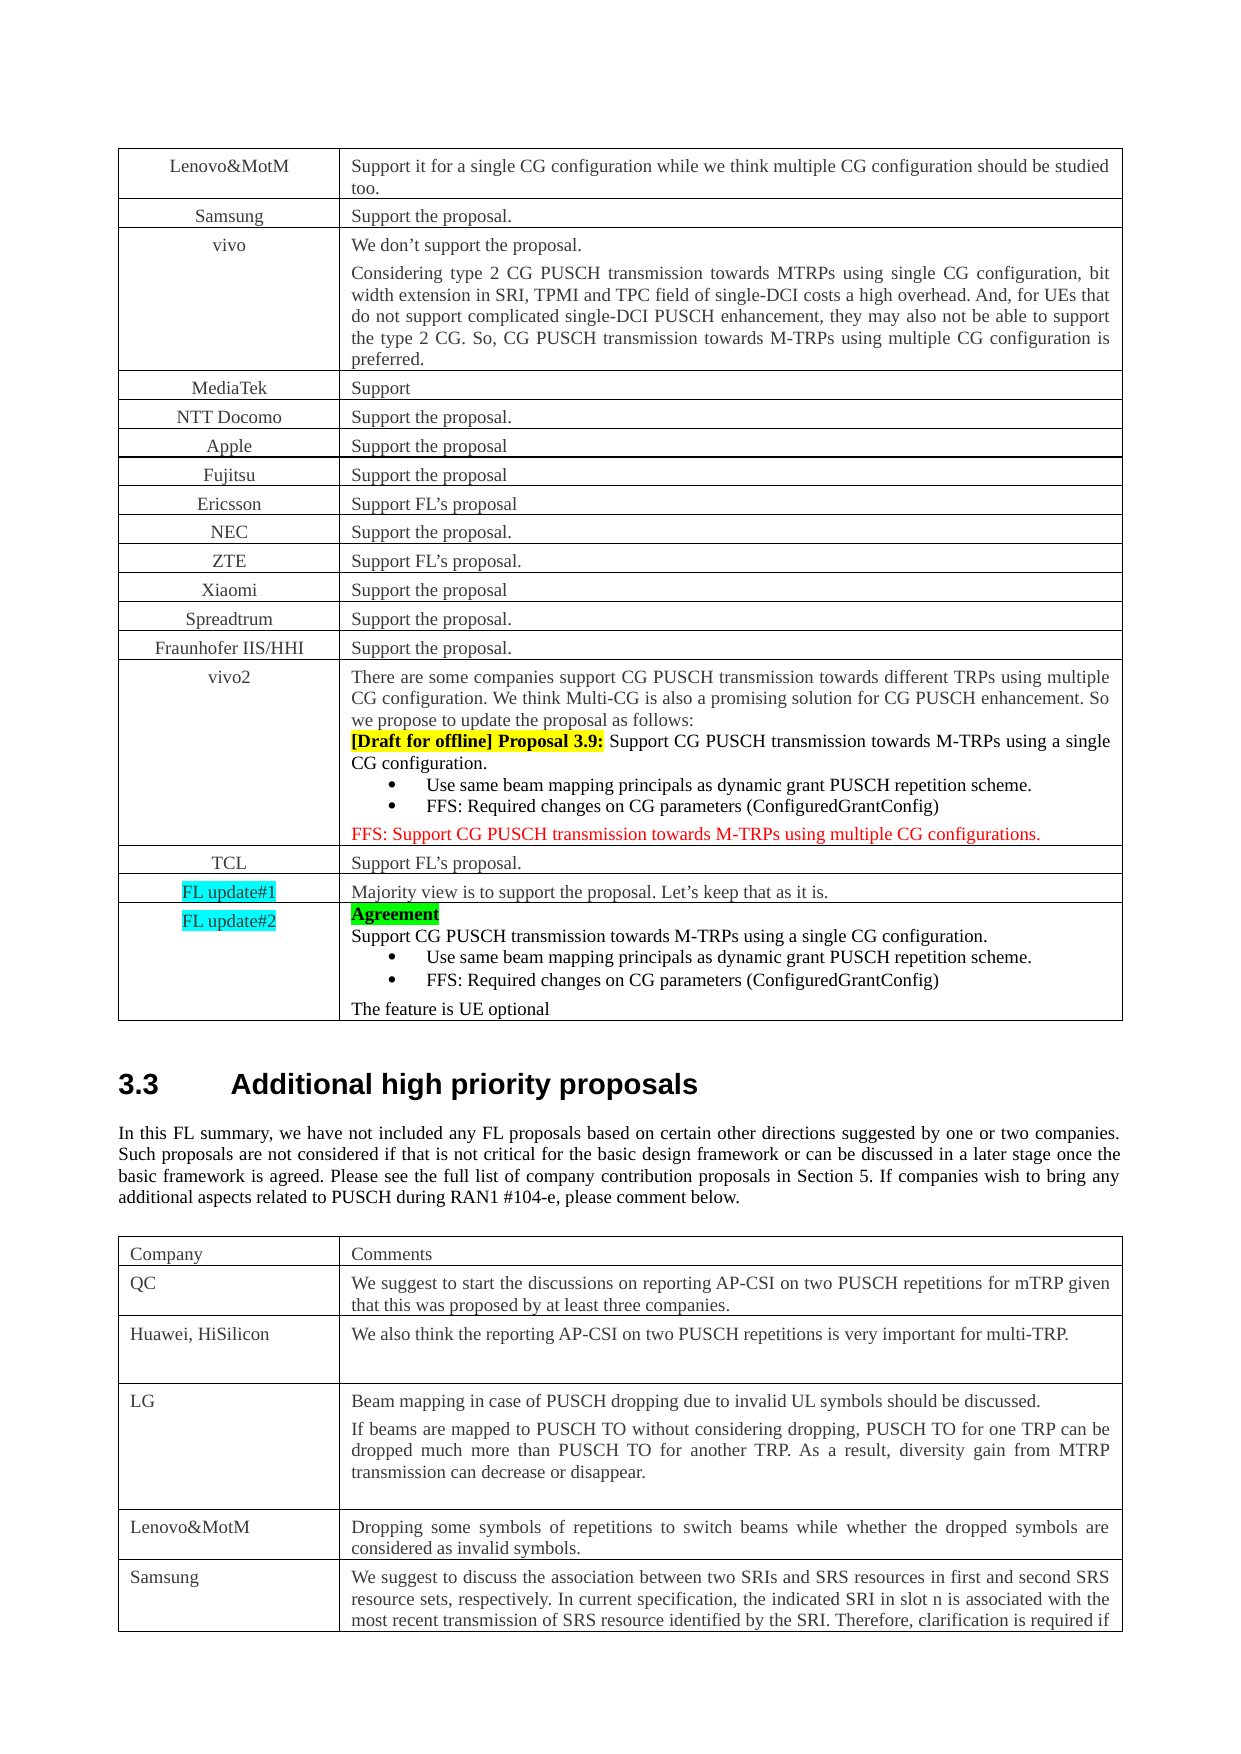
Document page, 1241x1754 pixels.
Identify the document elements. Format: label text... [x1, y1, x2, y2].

table_cell There are some companies support CG PUSCH transmission towards different TRPs using multiple CG configuration. We think Multi-CG is also a promising solution for CG PUSCH enhancement. So we propose to update the proposal as follows: [Draft for offline] Proposal 3.9: Support CG PUSCH transmission towards M-TRPs using a single CG configuration. Use same beam mapping principals as dynamic grant PUSCH repetition scheme. FFS: Required changes on CG parameters (ConfiguredGrantConfig) FFS: Support CG PUSCH transmission towards M-TRPs using multiple CG configurations. [340, 660, 1122, 844]
text In this FL summary, we have not included any FL proposals based on certain other directions suggested by one or two companies. Such proposals are not considered if that is not critical for the basic design framework or can be discussed in a later stage once the basic framework is agreed. Please see the full list of company contribution proposals in Section 5. If companies wish to bring any additional aspects related to PUSCH during RAN1 #104-e, please comment below. [118, 1122, 1122, 1208]
table_cell NEC [119, 515, 339, 543]
table_cell vivo2 [119, 660, 339, 844]
table_cell Support FL’s proposal. [340, 846, 1122, 873]
table_cell Xiaomi [119, 573, 339, 601]
table_cell We don’t support the proposal. Considering type 2 CG PUSCH transmission towards MTRPs using single CG configuration, bit width extension in SRI, TPMI and TPC field of single-DCI costs a high overhead. And, for UEs that do not support complicated single-DCI PUSCH enhancement, they may also not be able to support the type 2 CG. So, CG PUSCH transmission towards M-TRPs using multiple CG configuration is preferred. [340, 228, 1122, 370]
table_cell FL update#1 [119, 874, 339, 902]
table_cell Lenovo&MotM [119, 149, 339, 198]
table_cell Support the proposal. [340, 631, 1122, 658]
table_cell Fujitsu [119, 458, 339, 485]
table_cell Support FL’s proposal. [340, 544, 1122, 572]
table_cell Agreement Support CG PUSCH transmission towards M-TRPs using a single CG configuration. Use same beam mapping principals as dynamic grant PUSCH repetition scheme. FFS: Required changes on CG parameters (ConfiguredGrantConfig) The feature is UE optional [340, 903, 1122, 1020]
table_cell Lenovo&MotM [119, 1510, 339, 1559]
table_cell TCL [119, 846, 339, 873]
table_cell Spreadtrum [119, 602, 339, 629]
table_cell Support the proposal. [340, 602, 1122, 629]
table_cell Huawei, HiSilicon [119, 1316, 339, 1383]
table_cell Support the proposal. [340, 515, 1122, 543]
subtitle 3.3 Additional high priority proposals [118, 1067, 1122, 1101]
table_cell We suggest to start the discussions on reporting AP-CSI on two PUSCH repetitions for mTRP given that this was proposed by at least three companies. [340, 1266, 1122, 1315]
table_cell Samsung [119, 1560, 339, 1631]
table_cell Support [340, 371, 1122, 399]
table_cell Dropping some symbols of repetitions to switch beams while whether the dropped symbols are considered as invalid symbols. [340, 1510, 1122, 1559]
table_cell Support the proposal [340, 429, 1122, 456]
table_cell Support the proposal. [340, 400, 1122, 428]
table_header Comments [340, 1237, 1122, 1265]
table_cell Support the proposal. [340, 199, 1122, 227]
table_cell ZTE [119, 544, 339, 572]
table_cell Samsung [119, 199, 339, 227]
table_cell Support the proposal [340, 458, 1122, 485]
table_cell Support the proposal [340, 573, 1122, 601]
table_cell Fraunhofer IIS/HHI [119, 631, 339, 658]
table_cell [340, 1560, 1122, 1631]
table_cell LG [119, 1384, 339, 1508]
table_cell Majority view is to support the proposal. Let’s keep that as it is. [340, 874, 1122, 902]
table_cell NTT Docomo [119, 400, 339, 428]
table_cell MediaTek [119, 371, 339, 399]
table_cell Ericsson [119, 486, 339, 514]
table_cell vivo [119, 228, 339, 370]
table_cell FL update#2 [119, 903, 339, 1020]
table_cell Support it for a single CG configuration while we think multiple CG configuration should be studied too. [340, 149, 1122, 198]
table_cell We also think the reporting AP-CSI on two PUSCH repetitions is very important for multi-TRP. [340, 1316, 1122, 1383]
table_header Company [119, 1237, 339, 1265]
table_cell Apple [119, 429, 339, 456]
table_cell Support FL’s proposal [340, 486, 1122, 514]
table_cell QC [119, 1266, 339, 1315]
table_cell Beam mapping in case of PUSCH dropping due to invalid UL symbols should be discussed. If beams are mapped to PUSCH TO without considering dropping, PUSCH TO for one TRP can be dropped much more than PUSCH TO for another TRP. As a result, diversity gain from MTRP transmission can decrease or disappear. [340, 1384, 1122, 1508]
